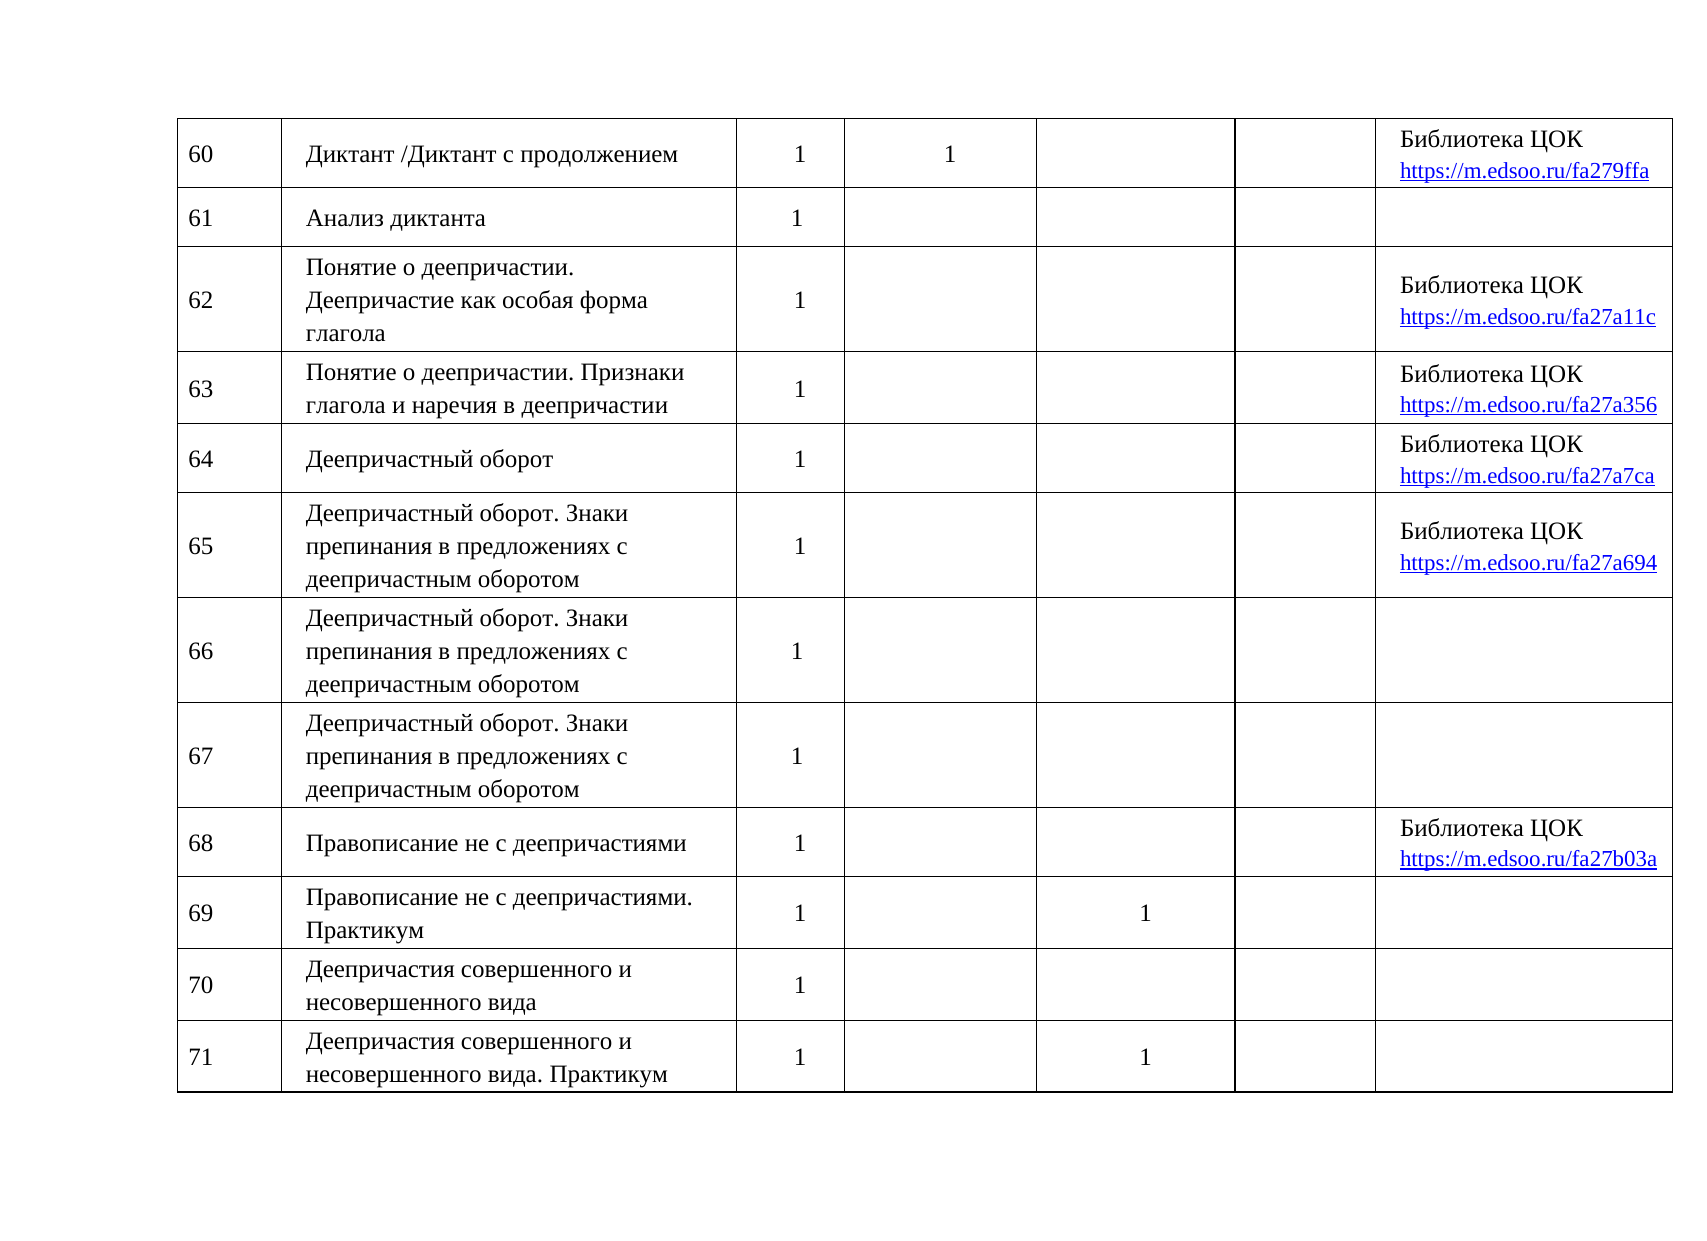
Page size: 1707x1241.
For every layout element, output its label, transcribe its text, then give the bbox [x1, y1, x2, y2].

table_cell [845, 1021, 1036, 1091]
table_cell [1236, 119, 1375, 187]
table_cell [845, 598, 1036, 702]
table_cell Правописание не с деепричастиями. Практикум [282, 877, 736, 948]
table_cell [1037, 949, 1234, 1019]
table_cell 1 [737, 424, 844, 492]
table_cell Деепричастия совершенного и несовершенного вида. Практикум [282, 1021, 736, 1091]
table_cell [845, 703, 1036, 807]
table_cell [1037, 247, 1234, 351]
table_cell [1037, 352, 1234, 423]
table_cell [1037, 703, 1234, 807]
table_cell [1376, 1021, 1672, 1091]
table_cell 1 [737, 247, 844, 351]
table_cell [1236, 598, 1375, 702]
table_cell [1236, 188, 1375, 246]
table_cell [1236, 352, 1375, 423]
table_cell [845, 352, 1036, 423]
table_cell 67 [178, 703, 281, 807]
table_cell [1037, 424, 1234, 492]
table_cell [1236, 703, 1375, 807]
table_cell 64 [178, 424, 281, 492]
table_cell [1037, 598, 1234, 702]
table_cell [1376, 188, 1672, 246]
table_cell [1037, 493, 1234, 597]
table_cell 60 [178, 119, 281, 187]
table_cell 1 [737, 949, 844, 1019]
table_cell Диктант /Диктант с продолжением [282, 119, 736, 187]
table_cell [845, 493, 1036, 597]
table_cell Библиотека ЦОК https://m.edsoo.ru/fa27a7ca [1376, 424, 1672, 492]
table_cell [845, 424, 1036, 492]
table_cell 1 [737, 119, 844, 187]
table_cell 1 [737, 352, 844, 423]
table_cell Библиотека ЦОК https://m.edsoo.ru/fa27a694 [1376, 493, 1672, 597]
table_cell [1236, 949, 1375, 1019]
table_cell Библиотека ЦОК https://m.edsoo.ru/fa27b03a [1376, 808, 1672, 876]
table_cell [1376, 949, 1672, 1019]
table_cell Деепричастный оборот. Знаки препинания в предложениях с деепричастным оборотом [282, 493, 736, 597]
table_cell [1037, 119, 1234, 187]
table_cell Деепричастный оборот. Знаки препинания в предложениях с деепричастным оборотом [282, 598, 736, 702]
table_cell 63 [178, 352, 281, 423]
table_cell 69 [178, 877, 281, 948]
table_cell 1 [737, 703, 844, 807]
table_cell Библиотека ЦОК https://m.edsoo.ru/fa27a11c [1376, 247, 1672, 351]
table_cell Библиотека ЦОК https://m.edsoo.ru/fa27a356 [1376, 352, 1672, 423]
table_cell Деепричастия совершенного и несовершенного вида [282, 949, 736, 1019]
table_cell [1236, 808, 1375, 876]
table_cell Анализ диктанта [282, 188, 736, 246]
table_cell 70 [178, 949, 281, 1019]
table_cell [1037, 808, 1234, 876]
table_cell [1037, 188, 1234, 246]
table_cell 1 [737, 188, 844, 246]
table_cell [1236, 1021, 1375, 1091]
table_cell 1 [737, 1021, 844, 1091]
table_cell Понятие о деепричастии. Признаки глагола и наречия в деепричастии [282, 352, 736, 423]
table_cell Библиотека ЦОК https://m.edsoo.ru/fa279ffa [1376, 119, 1672, 187]
table_cell 1 [845, 119, 1036, 187]
table_cell Правописание не с деепричастиями [282, 808, 736, 876]
table_cell 65 [178, 493, 281, 597]
table_cell [845, 247, 1036, 351]
table_cell Деепричастный оборот [282, 424, 736, 492]
table_cell [1376, 598, 1672, 702]
table_cell [845, 877, 1036, 948]
table_cell 1 [737, 598, 844, 702]
table_cell 68 [178, 808, 281, 876]
table_cell 1 [737, 493, 844, 597]
table_cell 1 [737, 877, 844, 948]
table_cell 1 [737, 808, 844, 876]
table_cell 61 [178, 188, 281, 246]
table_cell [1376, 703, 1672, 807]
table_cell [1236, 877, 1375, 948]
table_cell 1 [1037, 877, 1234, 948]
table_cell Деепричастный оборот. Знаки препинания в предложениях с деепричастным оборотом [282, 703, 736, 807]
table_cell 62 [178, 247, 281, 351]
table_cell [1376, 877, 1672, 948]
table_cell [845, 188, 1036, 246]
table_cell [1236, 424, 1375, 492]
table_cell [1236, 247, 1375, 351]
table_cell 1 [1037, 1021, 1234, 1091]
table_cell [1236, 493, 1375, 597]
table_cell [845, 949, 1036, 1019]
table_cell [845, 808, 1036, 876]
table_cell Понятие о деепричастии. Деепричастие как особая форма глагола [282, 247, 736, 351]
table_cell 66 [178, 598, 281, 702]
table_cell 71 [178, 1021, 281, 1091]
